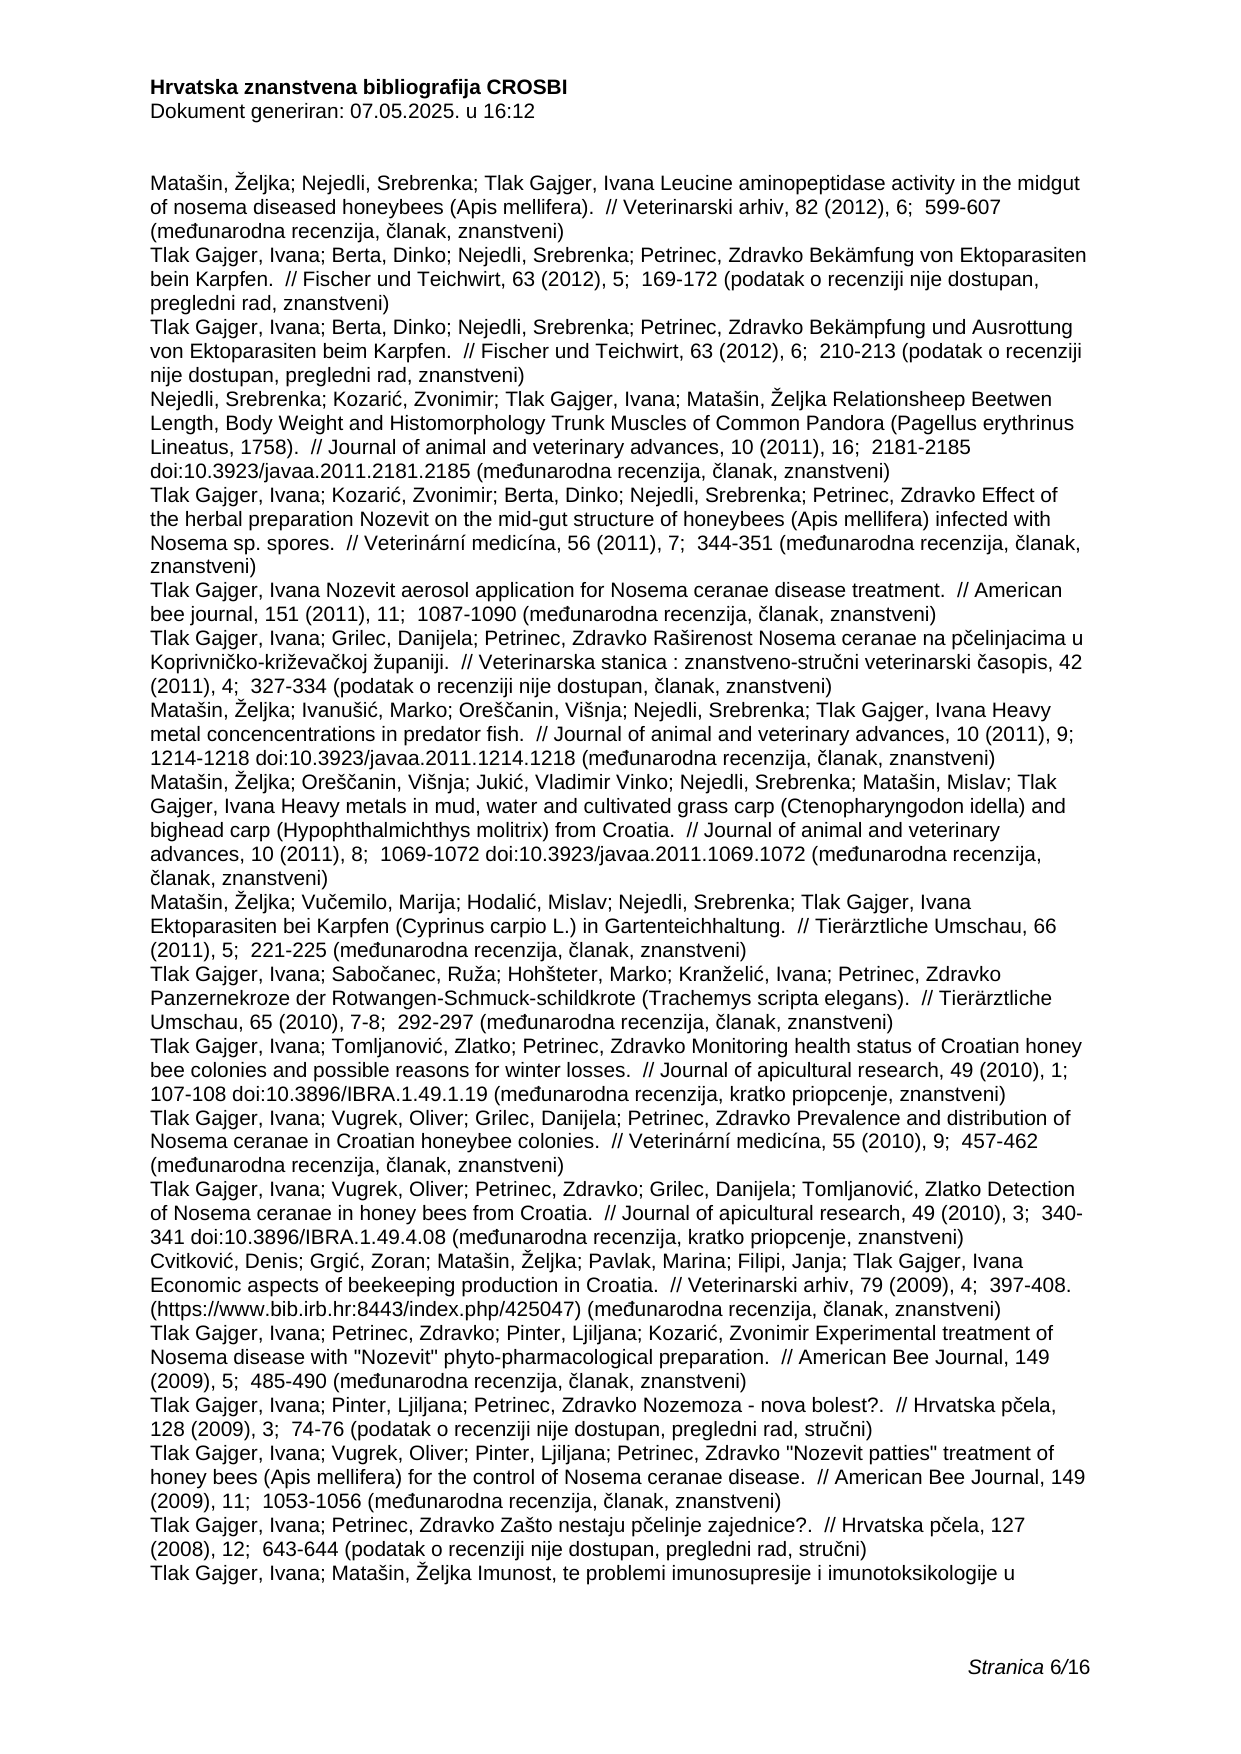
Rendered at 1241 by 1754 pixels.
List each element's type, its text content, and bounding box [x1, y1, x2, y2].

text Tlak Gajger, Ivana; Sabočanec, Ruža; Hohšteter, Marko; Kranželić, Ivana; Petrinec, Zdravko [150, 962, 1090, 1033]
text Tlak Gajger, Ivana; Vugrek, Oliver; Petrinec, Zdravko; Grilec, Danijela; Tomljanović, Zlatko [150, 1177, 1090, 1249]
text Matašin, Željka; Ivanušić, Marko; Oreščanin, Višnja; Nejedli, Srebrenka; Tlak Gajger, Ivana [150, 698, 1090, 770]
text Matašin, Željka; Nejedli, Srebrenka; Tlak Gajger, Ivana [150, 171, 1090, 243]
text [150, 1561, 1090, 1584]
text Tlak Gajger, Ivana; Berta, Dinko; Nejedli, Srebrenka; Petrinec, Zdravko [150, 315, 1090, 387]
text Tlak Gajger, Ivana [150, 578, 1090, 626]
text Tlak Gajger, Ivana; Vugrek, Oliver; Pinter, Ljiljana; Petrinec, Zdravko [150, 1441, 1090, 1513]
text Tlak Gajger, Ivana; Vugrek, Oliver; Grilec, Danijela; Petrinec, Zdravko [150, 1105, 1090, 1177]
text Nejedli, Srebrenka; Kozarić, Zvonimir; Tlak Gajger, Ivana; Matašin, Željka [150, 387, 1090, 482]
text Tlak Gajger, Ivana; Petrinec, Zdravko [150, 1513, 1090, 1561]
text Tlak Gajger, Ivana; Pinter, Ljiljana; Petrinec, Zdravko [150, 1393, 1090, 1441]
text Tlak Gajger, Ivana; Kozarić, Zvonimir; Berta, Dinko; Nejedli, Srebrenka; Petrinec, Zdravko [150, 482, 1090, 578]
text Tlak Gajger, Ivana; Tomljanović, Zlatko; Petrinec, Zdravko [150, 1033, 1090, 1105]
text Matašin, Željka; Vučemilo, Marija; Hodalić, Mislav; Nejedli, Srebrenka; Tlak Gajger, Ivana [150, 890, 1090, 962]
text Tlak Gajger, Ivana; Grilec, Danijela; Petrinec, Zdravko [150, 626, 1090, 698]
text Matašin, Željka; Oreščanin, Višnja; Jukić, Vladimir Vinko; Nejedli, Srebrenka; Matašin, Mislav; Tlak Gajger, Ivana [150, 770, 1090, 890]
text Tlak Gajger, Ivana; Petrinec, Zdravko; Pinter, Ljiljana; Kozarić, Zvonimir [150, 1321, 1090, 1393]
text Tlak Gajger, Ivana; Berta, Dinko; Nejedli, Srebrenka; Petrinec, Zdravko [150, 243, 1090, 315]
text Cvitković, Denis; Grgić, Zoran; Matašin, Željka; Pavlak, Marina; Filipi, Janja; Tlak Gajger, Ivana [150, 1249, 1090, 1321]
